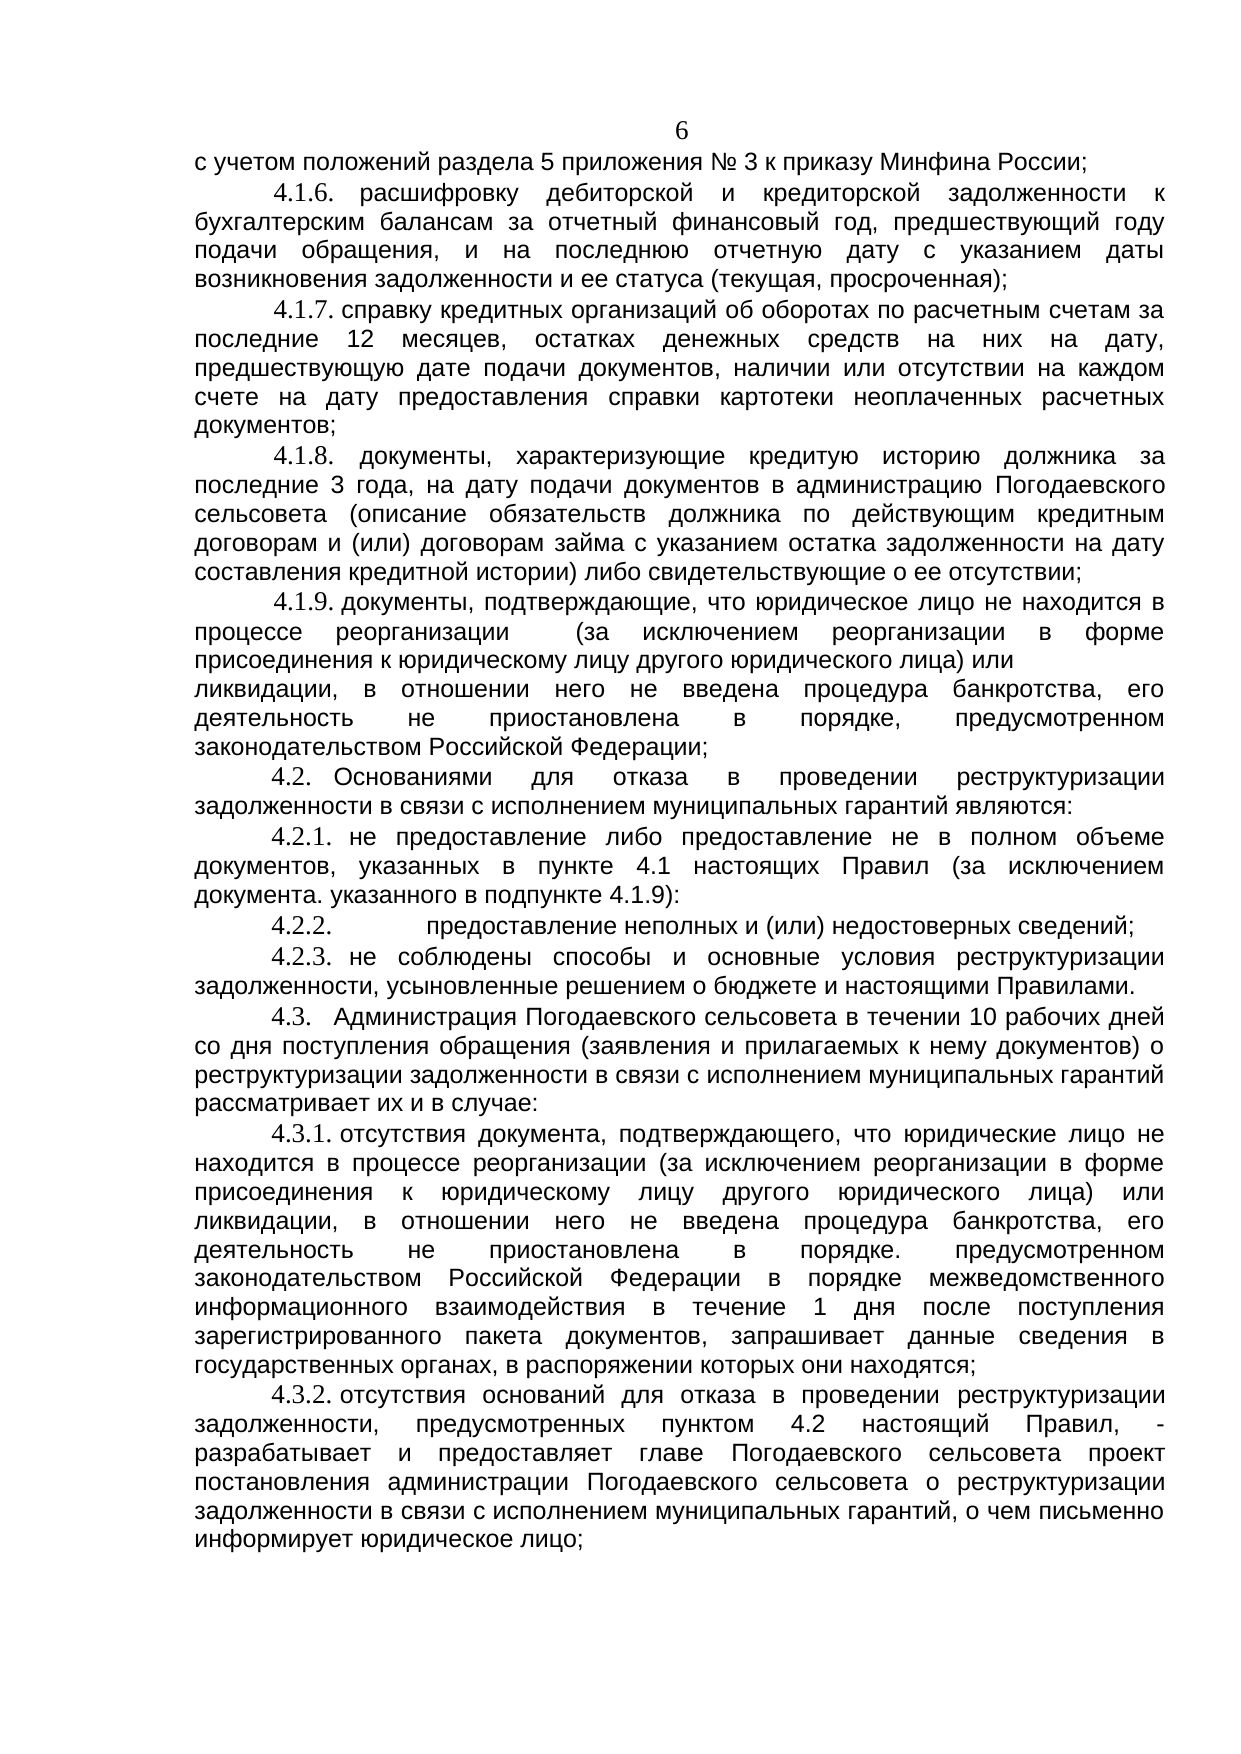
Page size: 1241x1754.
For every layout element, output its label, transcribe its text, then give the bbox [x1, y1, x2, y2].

list документы, подтверждающие, что юридическое лицо не находится в процессе реорганизации (за исключением реорганизации в форме присоединения к юридическому лицу другого юридического лица) или [194, 585, 1166, 674]
list не предоставление либо предоставление не в полном объеме документов, указанных в пункте 4.1 настоящих Правил (за исключением документа. указанного в подпункте 4.1.9): [194, 820, 1166, 909]
list отсутствия документа, подтверждающего, что юридические лицо не находится в процессе реорганизации (за исключением реорганизации в форме присоединения к юридическому лицу другого юридического лица) или ликвидации, в отношении него не введена процедура банкротства, его деятельность не приостановлена в порядке. предусмотренном законодательством Российской Федерации в порядке межведомственного информационного взаимодействия в течение 1 дня после поступления зарегистрированного пакета документов, запрашивает данные сведения в государственных органах, в распоряжении которых они находятся; [194, 1117, 1166, 1378]
list расшифровку дебиторской и кредиторской задолженности к бухгалтерским балансам за отчетный финансовый год, предшествующий году подачи обращения, и на последнюю отчетную дату с указанием даты возникновения задолженности и ее статуса (текущая, просроченная); [194, 176, 1166, 293]
list документы, характеризующие кредитую историю должника за последние 3 года, на дату подачи документов в администрацию Погодаевского сельсовета (описание обязательств должника по действующим кредитным договорам и (или) договорам займа с указанием остатка задолженности на дату составления кредитной истории) либо свидетельствующие о ее отсутствии; [194, 439, 1166, 585]
list справку кредитных организаций об оборотах по расчетным счетам за последние 12 месяцев, остатках денежных средств на них на дату, предшествующую дате подачи документов, наличии или отсутствии на каждом счете на дату предоставления справки картотеки неоплаченных расчетных документов; [194, 293, 1166, 439]
list не соблюдены способы и основные условия реструктуризации задолженности, усыновленные решением о бюджете и настоящими Правилами. [194, 940, 1166, 1000]
list предоставление неполных и (или) недостоверных сведений; [194, 909, 1166, 940]
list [194, 147, 1166, 176]
text ликвидации, в отношении него не введена процедура банкротства, его деятельность не приостановлена в порядке, предусмотренном законодательством Российской Федерации; [194, 674, 1166, 760]
list отсутствия оснований для отказа в проведении реструктуризации задолженности, предусмотренных пунктом 4.2 настоящий Правил, - разрабатывает и предоставляет главе Погодаевского сельсовета проект постановления администрации Погодаевского сельсовета о реструктуризации задолженности в связи с исполнением муниципальных гарантий, о чем письменно информирует юридическое лицо; [194, 1378, 1166, 1553]
list Администрация Погодаевского сельсовета в течении 10 рабочих дней со дня поступления обращения (заявления и прилагаемых к нему документов) о реструктуризации задолженности в связи с исполнением муниципальных гарантий рассматривает их и в случае: [194, 1000, 1166, 1117]
list Основаниями для отказа в проведении реструктуризации задолженности в связи с исполнением муниципальных гарантий являются: [194, 760, 1166, 820]
